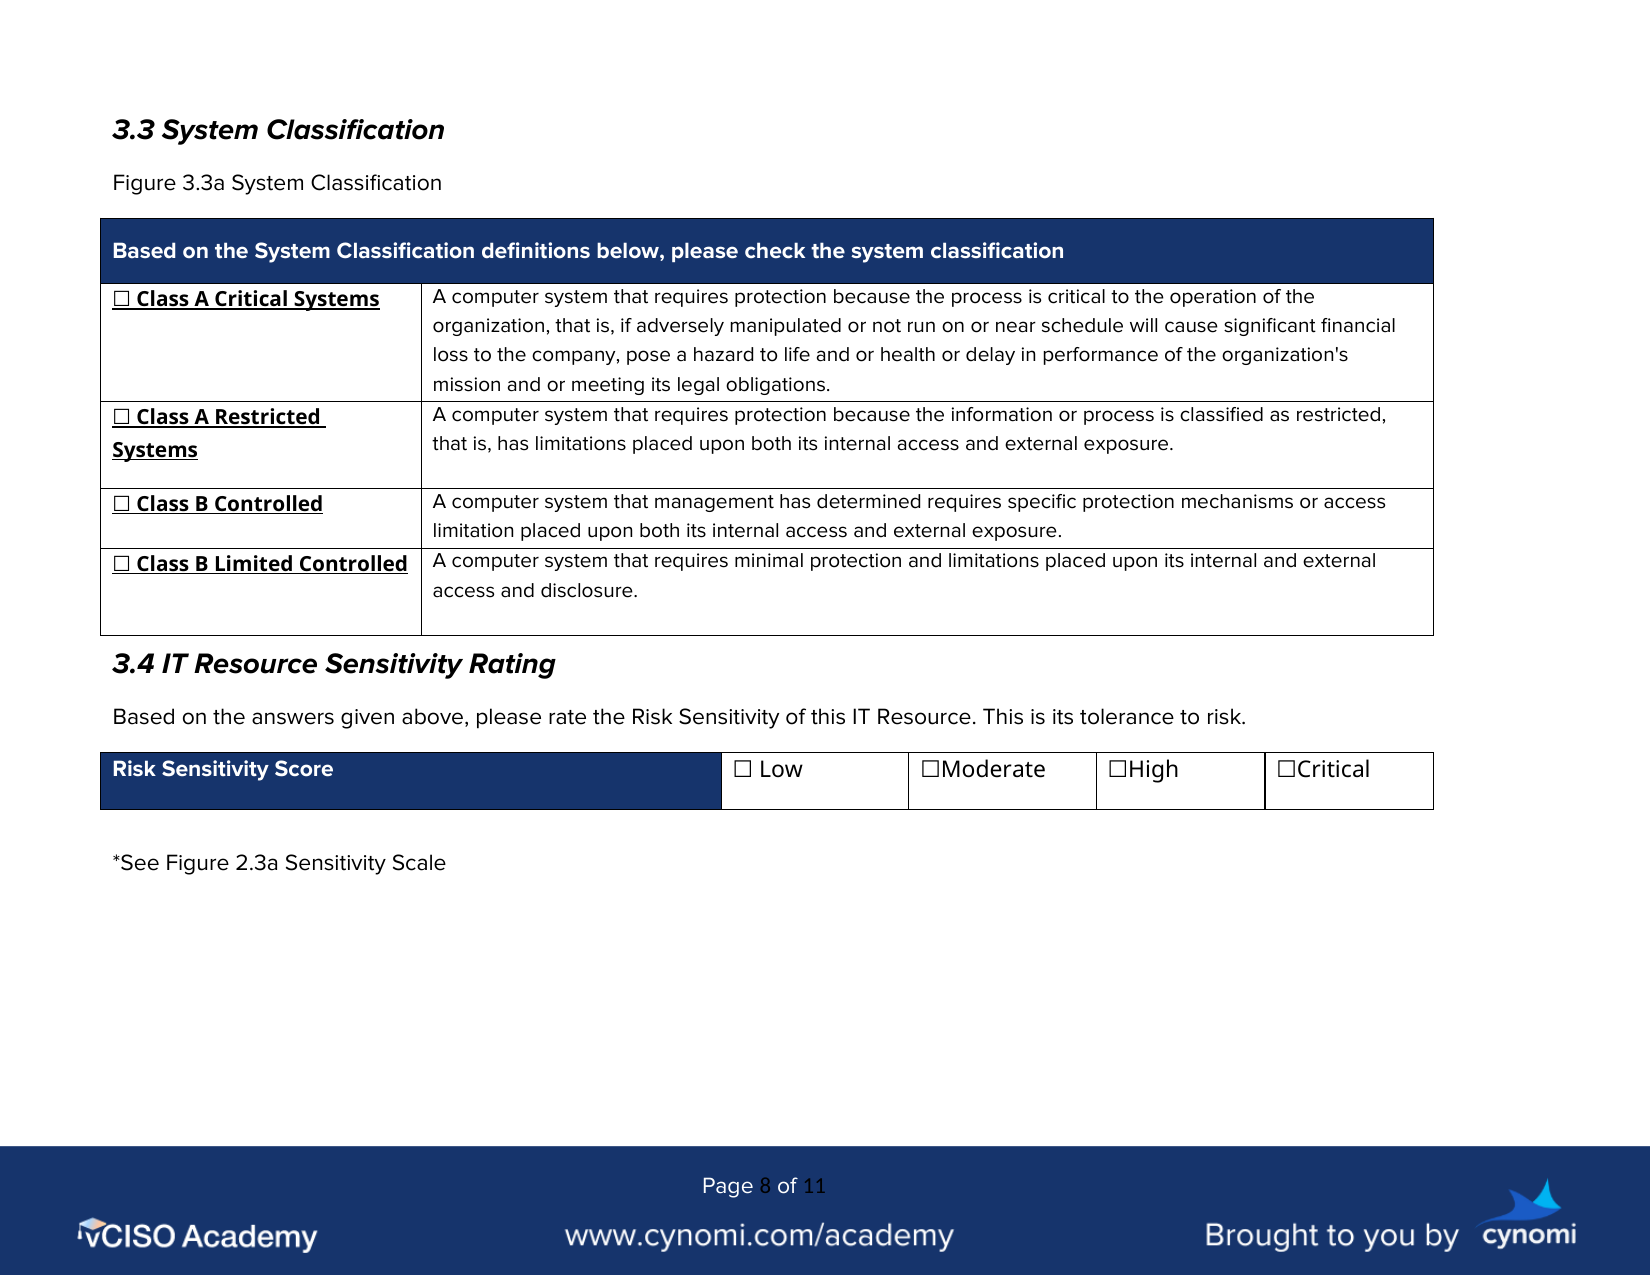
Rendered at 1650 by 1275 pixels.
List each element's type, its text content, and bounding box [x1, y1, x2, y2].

text *See Figure 2.3a Sensitivity Scale [112, 849, 1537, 877]
table_header [1097, 753, 1264, 809]
table_cell [101, 402, 421, 488]
picture [0, 1142, 1650, 1275]
table_cell A computer system that requires protection because the information or process is classified as restricted, that is, has limitations placed upon both its internal access and external exposure. [422, 402, 1433, 488]
table_cell [101, 284, 421, 401]
table_cell [101, 489, 421, 548]
table_cell A computer system that management has determined requires specific protection mechanisms or access limitation placed upon both its internal access and external exposure. [422, 489, 1433, 548]
subtitle 3.3 System Classification [112, 112, 1537, 148]
table_header [1266, 753, 1433, 809]
subtitle 3.4 IT Resource Sensitivity Rating [112, 647, 1537, 682]
table_header Risk Sensitivity Score [101, 753, 721, 809]
table_header Based on the System Classification definitions below, please check the system classification [101, 219, 1433, 283]
text Based on the answers given above, please rate the Risk Sensitivity of this IT Resource. This is its tolerance to risk. [112, 703, 1537, 731]
table_header [909, 753, 1096, 809]
table_header [722, 753, 908, 809]
table_cell A computer system that requires minimal protection and limitations placed upon its internal and external access and disclosure. [422, 549, 1433, 634]
table_cell A computer system that requires protection because the process is critical to the operation of the organization, that is, if adversely manipulated or not run on or near schedule will cause significant financial loss to the company, pose a hazard to life and or health or delay in performance of the organization's mission and or meeting its legal obligations. [422, 284, 1433, 401]
table_cell [101, 549, 421, 634]
text Figure 3.3a System Classification [112, 169, 1537, 197]
